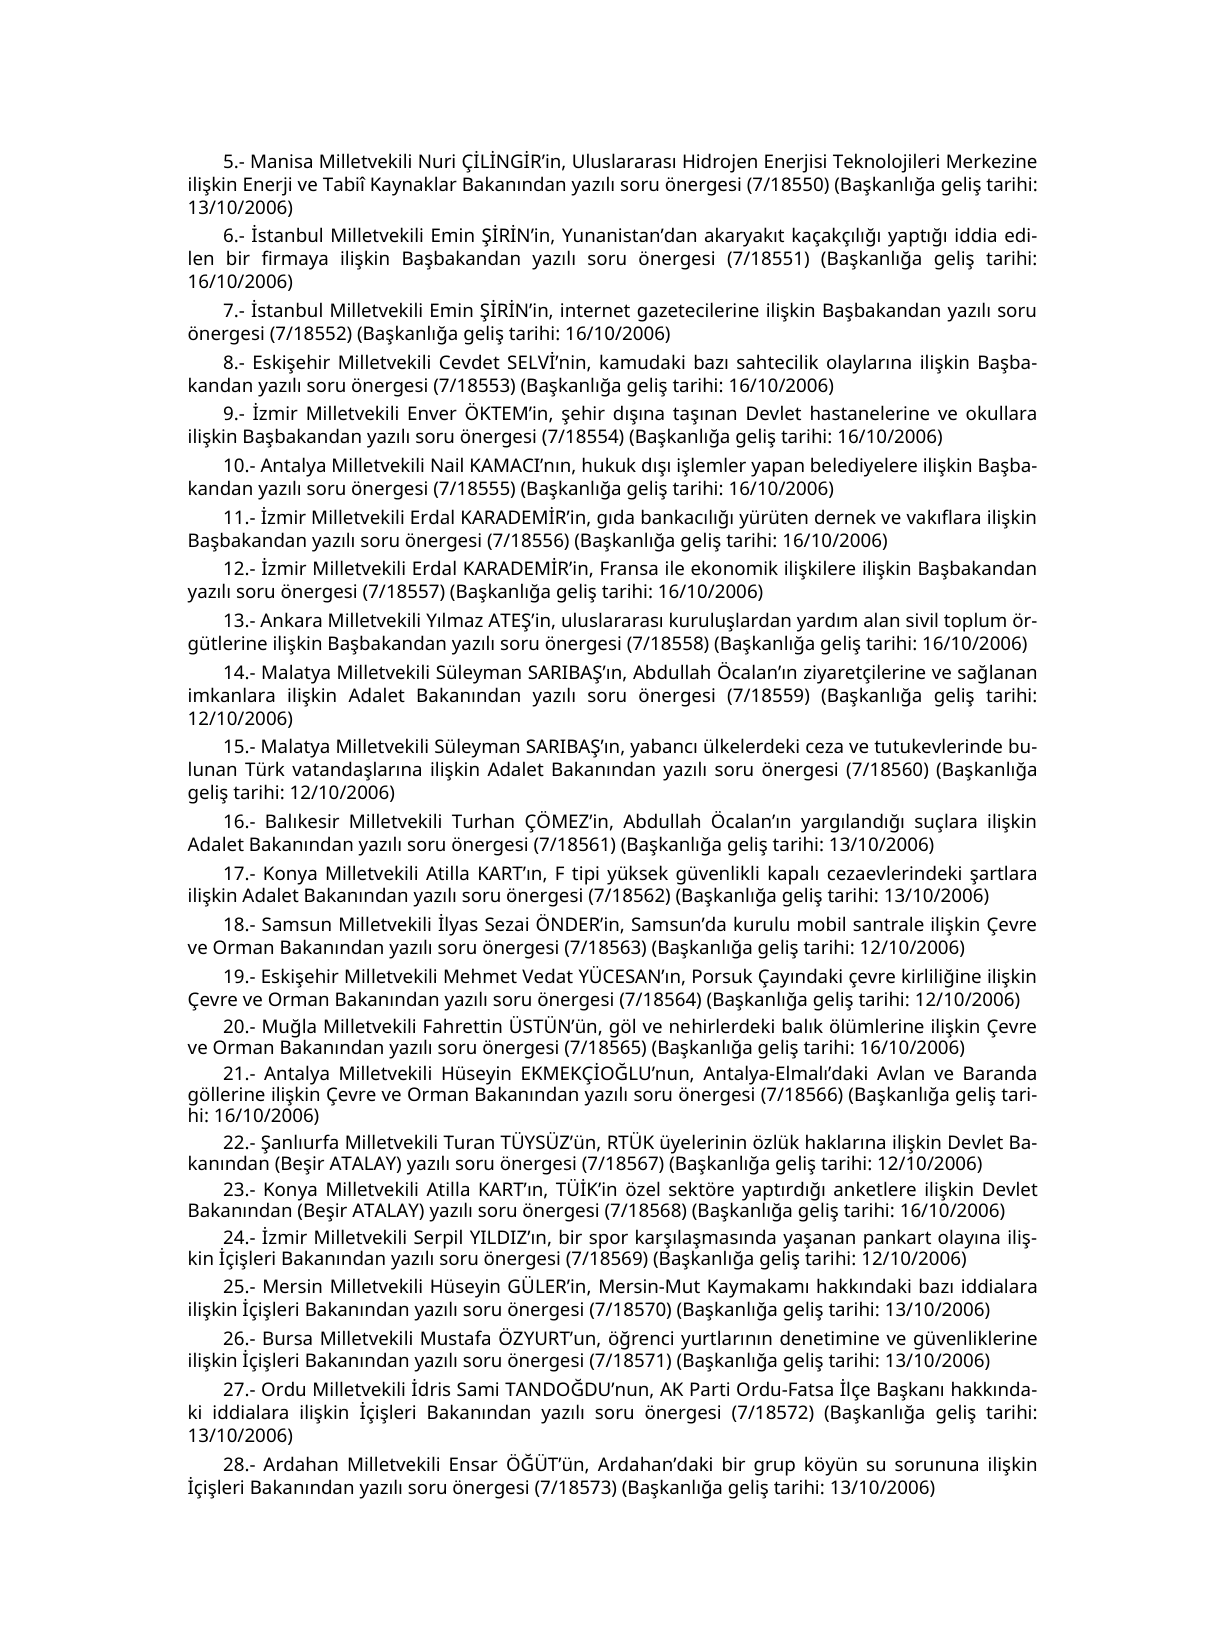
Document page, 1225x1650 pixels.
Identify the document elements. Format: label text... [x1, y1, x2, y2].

text 22.- Şanlıurfa Milletvekili Turan TÜYSÜZ’ün, RTÜK üyelerinin özlük haklarına ilişkin Devlet Bakanından (Beşir ATALAY) yazılı soru önergesi (7/18567) (Başkanlığa geliş tarihi: 12/10/2006) [187, 1132, 1037, 1174]
text 15.- Malatya Milletvekili Süleyman SARIBAŞ’ın, yabancı ülkelerdeki ceza ve tutukevlerinde bulunan Türk vatandaşlarına ilişkin Adalet Bakanından yazılı soru önergesi (7/18560) (Başkanlığa geliş tarihi: 12/10/2006) [187, 735, 1037, 804]
text 24.- İzmir Milletvekili Serpil YILDIZ’ın, bir spor karşılaşmasında yaşanan pankart olayına ilişkin İçişleri Bakanından yazılı soru önergesi (7/18569) (Başkanlığa geliş tarihi: 12/10/2006) [187, 1227, 1037, 1269]
text 27.- Ordu Milletvekili İdris Sami TANDOĞDU’nun, AK Parti Ordu-Fatsa İlçe Başkanı hakkındaki iddialara ilişkin İçişleri Bakanından yazılı soru önergesi (7/18572) (Başkanlığa geliş tarihi: 13/10/2006) [187, 1378, 1037, 1447]
text 28.- Ardahan Milletvekili Ensar ÖĞÜT’ün, Ardahan’daki bir grup köyün su sorununa ilişkin İçişleri Bakanından yazılı soru önergesi (7/18573) (Başkanlığa geliş tarihi: 13/10/2006) [187, 1453, 1037, 1499]
text 5.- Manisa Milletvekili Nuri ÇİLİNGİR’in, Uluslararası Hidrojen Enerjisi Teknolojileri Merkezine ilişkin Enerji ve Tabiî Kaynaklar Bakanından yazılı soru önergesi (7/18550) (Başkanlığa geliş tarihi: 13/10/2006) [187, 150, 1037, 219]
text 21.- Antalya Milletvekili Hüseyin EKMEKÇİOĞLU’nun, Antalya-Elmalı’daki Avlan ve Baranda göllerine ilişkin Çevre ve Orman Bakanından yazılı soru önergesi (7/18566) (Başkanlığa geliş tarihi: 16/10/2006) [187, 1064, 1037, 1127]
text 23.- Konya Milletvekili Atilla KART’ın, TÜİK’in özel sektöre yaptırdığı anketlere ilişkin Devlet Bakanından (Beşir ATALAY) yazılı soru önergesi (7/18568) (Başkanlığa geliş tarihi: 16/10/2006) [187, 1180, 1037, 1222]
text 17.- Konya Milletvekili Atilla KART’ın, F tipi yüksek güvenlikli kapalı cezaevlerindeki şartlara ilişkin Adalet Bakanından yazılı soru önergesi (7/18562) (Başkanlığa geliş tarihi: 13/10/2006) [187, 862, 1037, 907]
text 8.- Eskişehir Milletvekili Cevdet SELVİ’nin, kamudaki bazı sahtecilik olaylarına ilişkin Başbakandan yazılı soru önergesi (7/18553) (Başkanlığa geliş tarihi: 16/10/2006) [187, 351, 1037, 397]
text 18.- Samsun Milletvekili İlyas Sezai ÖNDER’in, Samsun’da kurulu mobil santrale ilişkin Çevre ve Orman Bakanından yazılı soru önergesi (7/18563) (Başkanlığa geliş tarihi: 12/10/2006) [187, 913, 1037, 959]
text 25.- Mersin Milletvekili Hüseyin GÜLER’in, Mersin-Mut Kaymakamı hakkındaki bazı iddialara ilişkin İçişleri Bakanından yazılı soru önergesi (7/18570) (Başkanlığa geliş tarihi: 13/10/2006) [187, 1275, 1037, 1321]
text 11.- İzmir Milletvekili Erdal KARADEMİR’in, gıda bankacılığı yürüten dernek ve vakıflara ilişkin Başbakandan yazılı soru önergesi (7/18556) (Başkanlığa geliş tarihi: 16/10/2006) [187, 506, 1037, 552]
text 13.- Ankara Milletvekili Yılmaz ATEŞ’in, uluslararası kuruluşlardan yardım alan sivil toplum örgütlerine ilişkin Başbakandan yazılı soru önergesi (7/18558) (Başkanlığa geliş tarihi: 16/10/2006) [187, 609, 1037, 655]
text 14.- Malatya Milletvekili Süleyman SARIBAŞ’ın, Abdullah Öcalan’ın ziyaretçilerine ve sağlanan imkanlara ilişkin Adalet Bakanından yazılı soru önergesi (7/18559) (Başkanlığa geliş tarihi: 12/10/2006) [187, 661, 1037, 729]
text 16.- Balıkesir Milletvekili Turhan ÇÖMEZ’in, Abdullah Öcalan’ın yargılandığı suçlara ilişkin Adalet Bakanından yazılı soru önergesi (7/18561) (Başkanlığa geliş tarihi: 13/10/2006) [187, 810, 1037, 856]
text 19.- Eskişehir Milletvekili Mehmet Vedat YÜCESAN’ın, Porsuk Çayındaki çevre kirliliğine ilişkin Çevre ve Orman Bakanından yazılı soru önergesi (7/18564) (Başkanlığa geliş tarihi: 12/10/2006) [187, 965, 1037, 1011]
text 12.- İzmir Milletvekili Erdal KARADEMİR’in, Fransa ile ekonomik ilişkilere ilişkin Başbakandan yazılı soru önergesi (7/18557) (Başkanlığa geliş tarihi: 16/10/2006) [187, 557, 1037, 603]
text 20.- Muğla Milletvekili Fahrettin ÜSTÜN’ün, göl ve nehirlerdeki balık ölümlerine ilişkin Çevre ve Orman Bakanından yazılı soru önergesi (7/18565) (Başkanlığa geliş tarihi: 16/10/2006) [187, 1017, 1037, 1058]
text 9.- İzmir Milletvekili Enver ÖKTEM’in, şehir dışına taşınan Devlet hastanelerine ve okullara ilişkin Başbakandan yazılı soru önergesi (7/18554) (Başkanlığa geliş tarihi: 16/10/2006) [187, 402, 1037, 448]
text 10.- Antalya Milletvekili Nail KAMACI’nın, hukuk dışı işlemler yapan belediyelere ilişkin Başbakandan yazılı soru önergesi (7/18555) (Başkanlığa geliş tarihi: 16/10/2006) [187, 454, 1037, 500]
text 6.- İstanbul Milletvekili Emin ŞİRİN’in, Yunanistan’dan akaryakıt kaçakçılığı yaptığı iddia edilen bir firmaya ilişkin Başbakandan yazılı soru önergesi (7/18551) (Başkanlığa geliş tarihi: 16/10/2006) [187, 224, 1037, 293]
text 26.- Bursa Milletvekili Mustafa ÖZYURT’un, öğrenci yurtlarının denetimine ve güvenliklerine ilişkin İçişleri Bakanından yazılı soru önergesi (7/18571) (Başkanlığa geliş tarihi: 13/10/2006) [187, 1327, 1037, 1372]
text 7.- İstanbul Milletvekili Emin ŞİRİN’in, internet gazetecilerine ilişkin Başbakandan yazılı soru önergesi (7/18552) (Başkanlığa geliş tarihi: 16/10/2006) [187, 299, 1037, 345]
